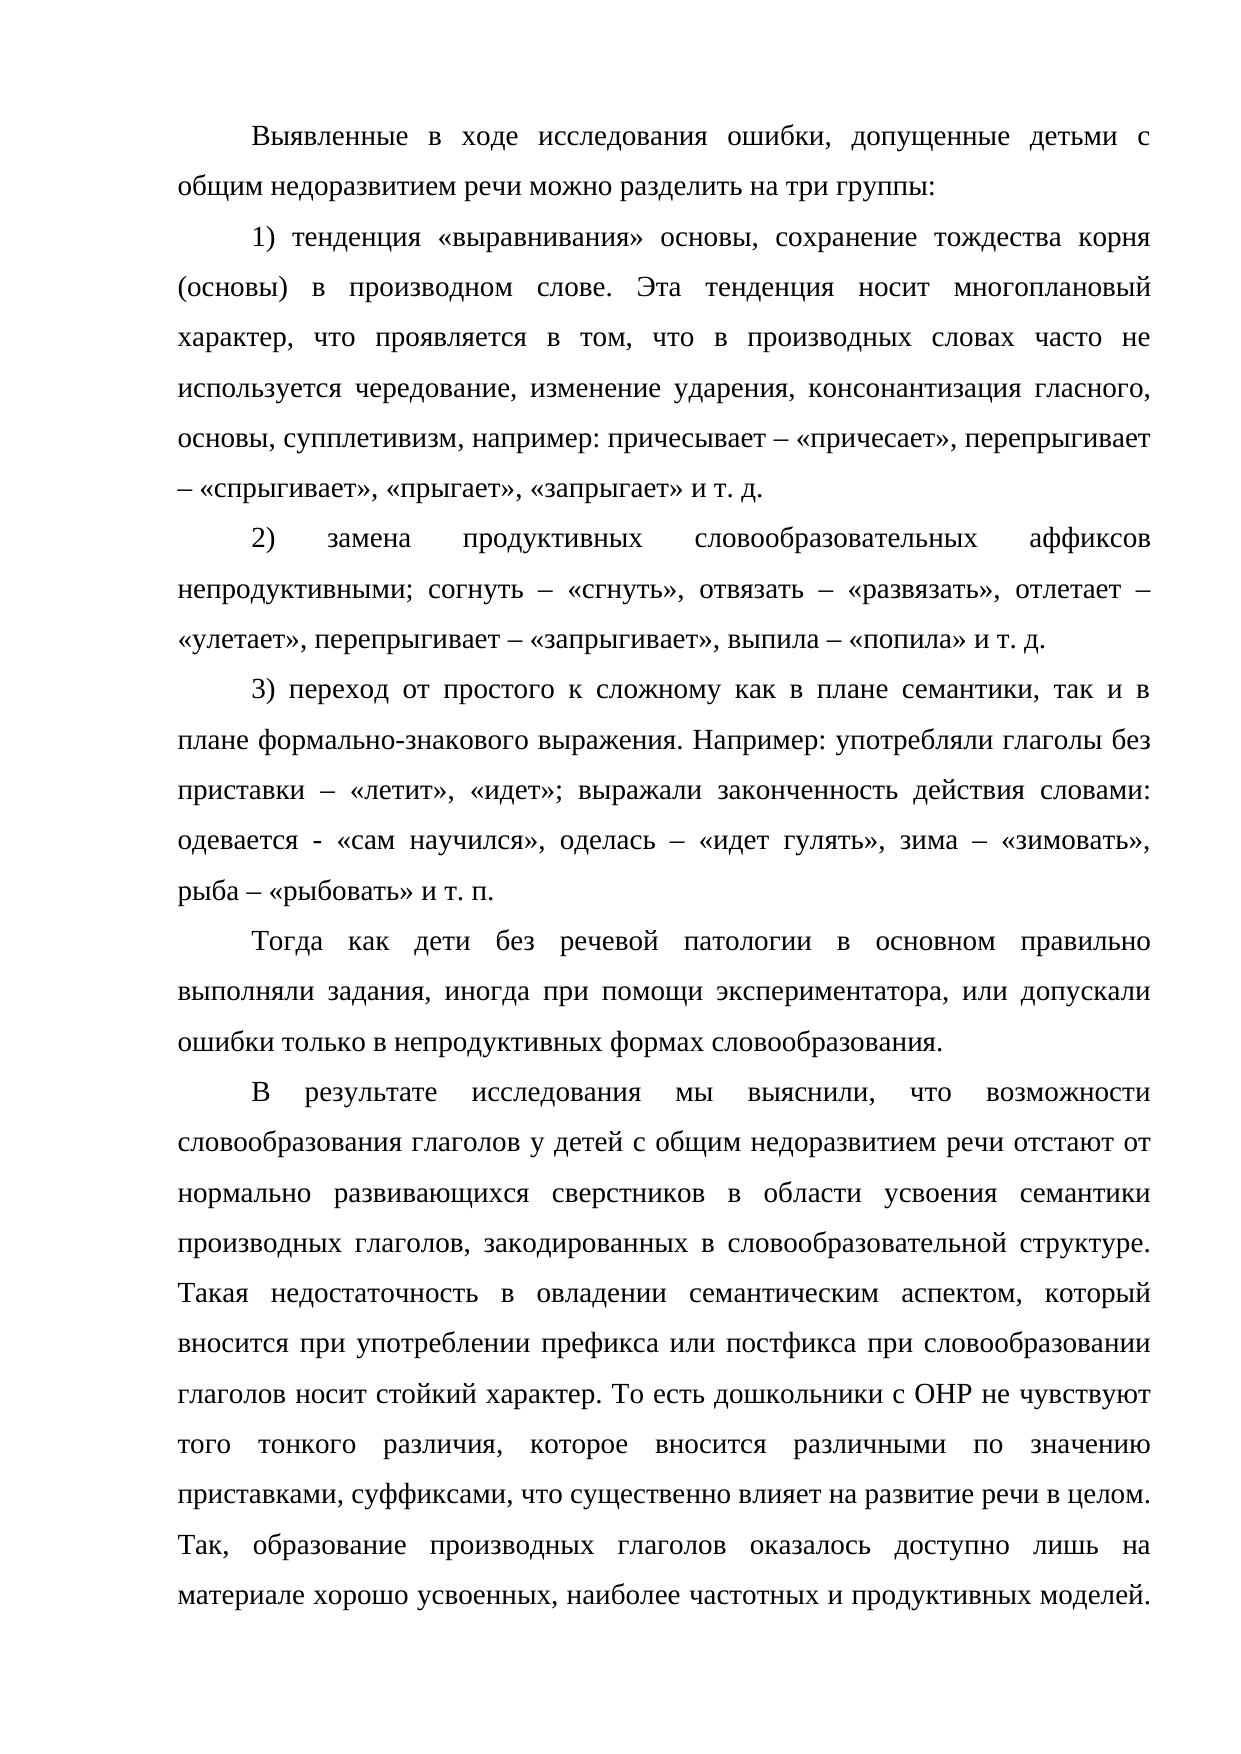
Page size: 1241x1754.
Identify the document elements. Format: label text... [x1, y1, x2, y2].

text 2) замена продуктивных словообразовательных аффиксов непродуктивными; согнуть – «сгнуть», отвязать – «развязать», отлетает – «улетает», перепрыгивает – «запрыгивает», выпила – «попила» и т. д. [177, 521, 1152, 655]
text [177, 1074, 1152, 1611]
text 1) тенденция «выравнивания» основы, сохранение тождества корня (основы) в производном слове. Эта тенденция носит многоплановый характер, что проявляется в том, что в производных словах часто не используется чередование, изменение ударения, консонантизация гласного, основы, супплетивизм, например: причесывает – «причесает», перепрыгивает – «спрыгивает», «прыгает», «запрыгает» и т. д. [177, 219, 1152, 504]
text Тогда как дети без речевой патологии в основном правильно выполняли задания, иногда при помощи экспериментатора, или допускали ошибки только в непродуктивных формах словообразования. [177, 923, 1152, 1057]
text 3) переход от простого к сложному как в плане семантики, так и в плане формально-знакового выражения. Например: употребляли глаголы без приставки – «летит», «идет»; выражали законченность действия словами: одевается - «сам научился», оделась – «идет гулять», зима – «зимовать», рыба – «рыбовать» и т. п. [177, 672, 1152, 906]
text Выявленные в ходе исследования ошибки, допущенные детьми с общим недоразвитием речи можно разделить на три группы: [177, 118, 1152, 202]
